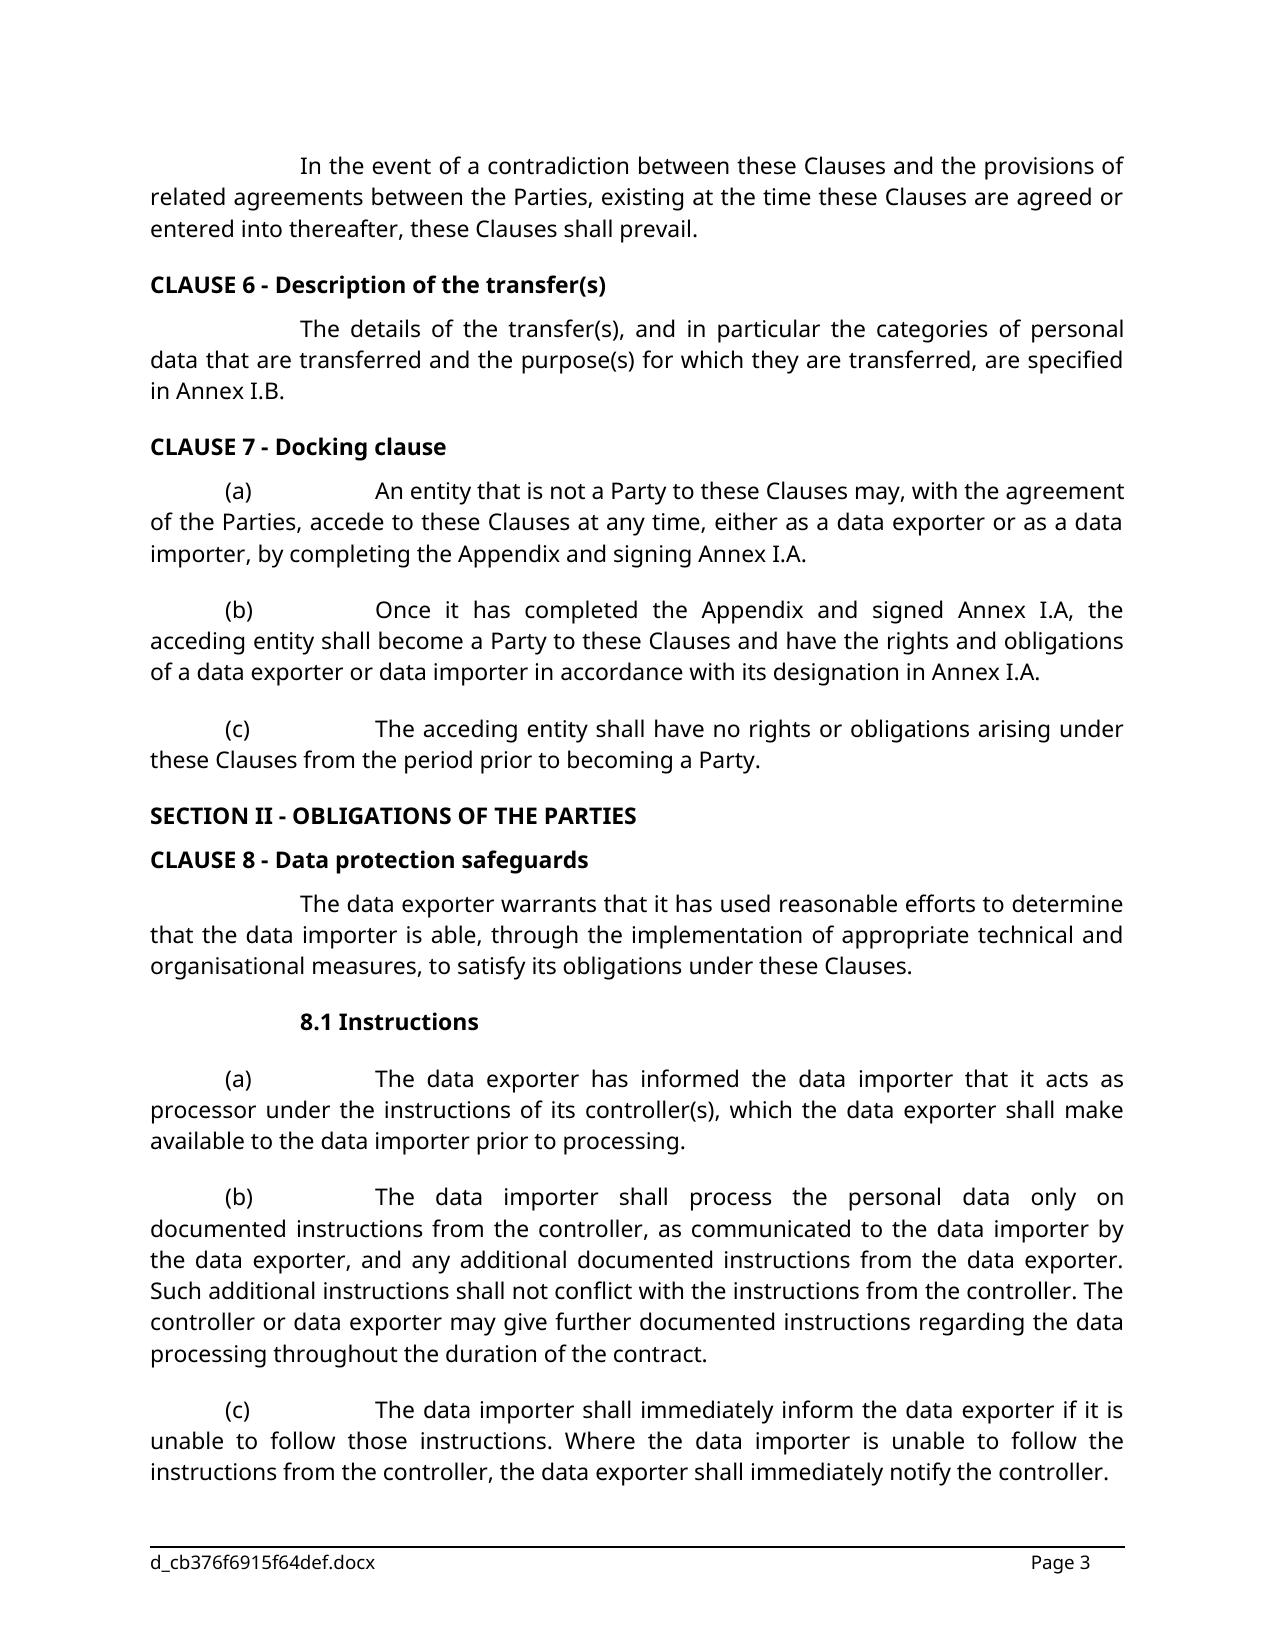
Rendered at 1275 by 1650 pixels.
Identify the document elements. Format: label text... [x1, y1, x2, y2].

list The data exporter has informed the data importer that it acts as processor under the instructions of its controller(s), which the data exporter shall make available to the data importer prior to processing. [150, 1062, 1125, 1156]
text Once it has completed the Appendix and signed Annex I.A, the acceding entity shall become a Party to these Clauses and have the rights and obligations of a data exporter or data importer in accordance with its designation in Annex I.A. [150, 594, 1125, 687]
text The details of the transfer(s), and in particular the categories of personal data that are transferred and the purpose(s) for which they are transferred, are specified in Annex I.B. [150, 312, 1125, 406]
subtitle CLAUSE 7 - Docking clause [150, 431, 1125, 462]
text The data importer shall immediately inform the data exporter if it is unable to follow those instructions. Where the data importer is unable to follow the instructions from the controller, the data exporter shall immediately notify the controller. [150, 1394, 1125, 1487]
text The data importer shall process the personal data only on documented instructions from the controller, as communicated to the data importer by the data exporter, and any additional documented instructions from the data exporter. Such additional instructions shall not conflict with the instructions from the controller. The controller or data exporter may give further documented instructions regarding the data processing throughout the duration of the contract. [150, 1181, 1125, 1369]
subtitle CLAUSE 6 - Description of the transfer(s) [150, 269, 1125, 300]
text The data exporter warrants that it has used reasonable efforts to determine that the data importer is able, through the implementation of appropriate technical and organisational measures, to satisfy its obligations under these Clauses. [150, 887, 1125, 981]
text 8.1 Instructions [150, 1006, 1125, 1037]
text The acceding entity shall have no rights or obligations arising under these Clauses from the period prior to becoming a Party. [150, 712, 1125, 775]
list An entity that is not a Party to these Clauses may, with the agreement of the Parties, accede to these Clauses at any time, either as a data exporter or as a data importer, by completing the Appendix and signing Annex I.A. [150, 475, 1125, 569]
subtitle CLAUSE 8 - Data protection safeguards [150, 844, 1125, 875]
text In the event of a contradiction between these Clauses and the provisions of related agreements between the Parties, existing at the time these Clauses are agreed or entered into thereafter, these Clauses shall prevail. [150, 150, 1125, 244]
subtitle SECTION II - OBLIGATIONS OF THE PARTIES [150, 800, 1125, 831]
